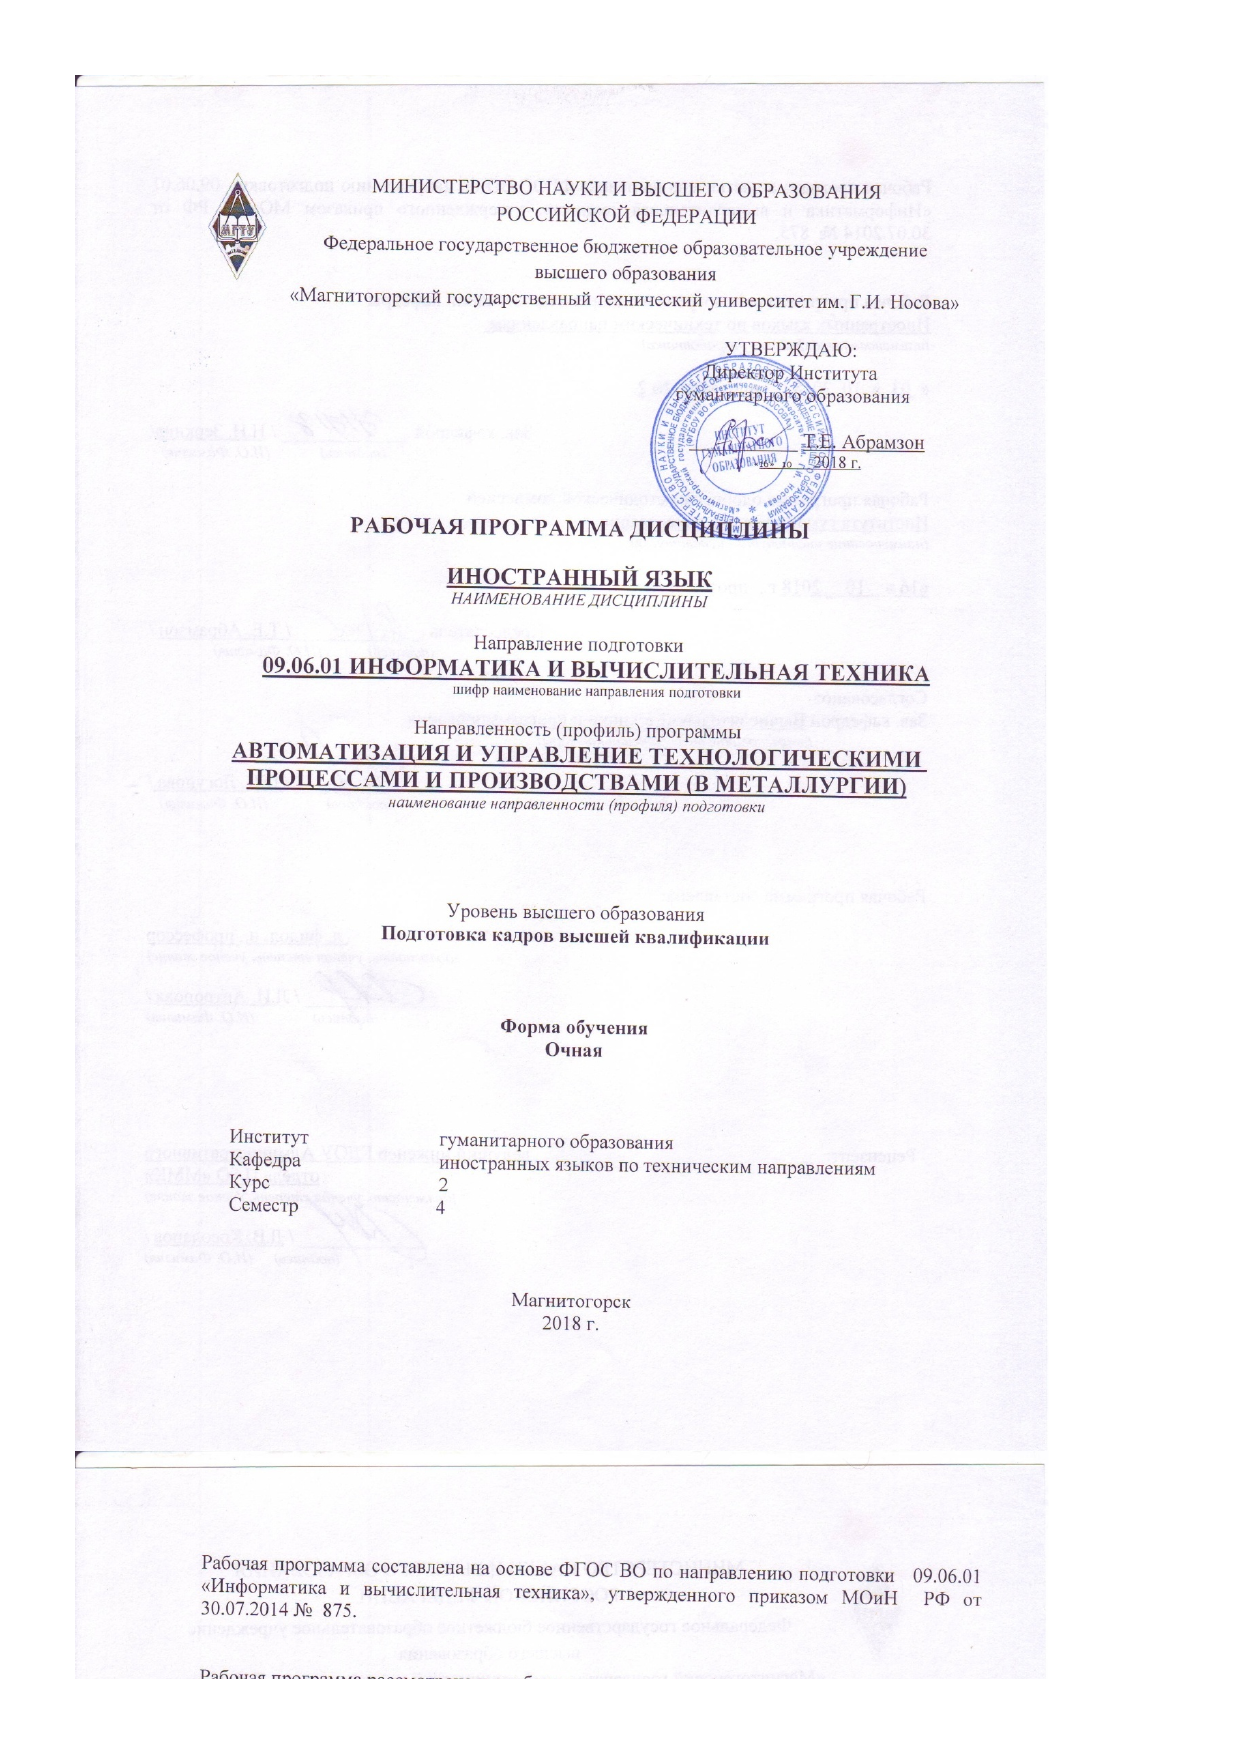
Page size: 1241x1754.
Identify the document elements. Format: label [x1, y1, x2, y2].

picture [75, 75, 1049, 1679]
